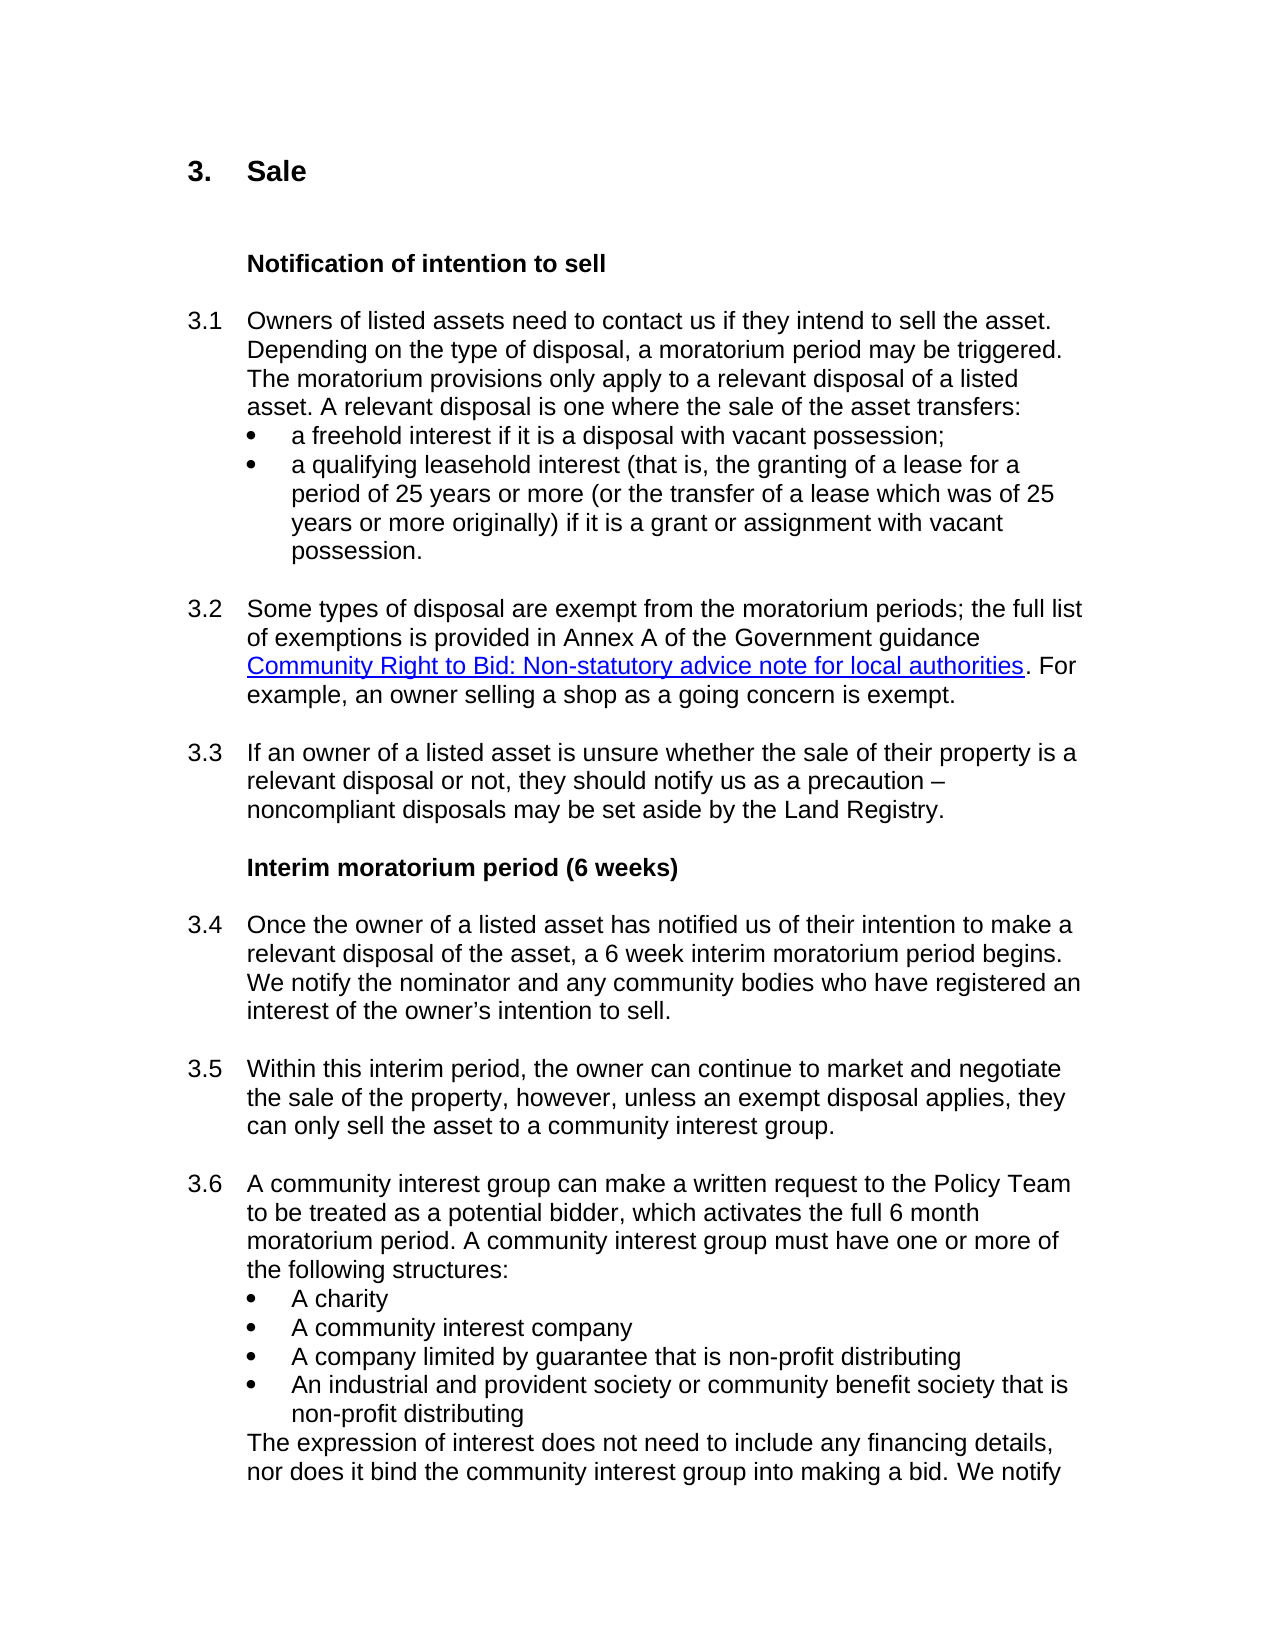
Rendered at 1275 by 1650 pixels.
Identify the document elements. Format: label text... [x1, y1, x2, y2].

text 3.1 Owners of listed assets need to contact us if they intend to sell the asset. Depending on the type of disposal, a moratorium period may be triggered. The moratorium provisions only apply to a relevant disposal of a listed asset. A relevant disposal is one where the sale of the asset transfers: [187, 306, 1087, 421]
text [247, 1428, 1087, 1485]
text 3.4 Once the owner of a listed asset has notified us of their intention to make a relevant disposal of the asset, a 6 week interim moratorium period begins. We notify the nominator and any community bodies who have registered an interest of the owner’s intention to sell. [187, 910, 1087, 1025]
list a qualifying leasehold interest (that is, the granting of a lease for a period of 25 years or more (or the transfer of a lease which was of 25 years or more originally) if it is a grant or assignment with vacant possession. [247, 450, 1087, 565]
list a freehold interest if it is a disposal with vacant possession; [247, 421, 1087, 450]
subtitle Interim moratorium period (6 weeks) [232, 852, 1087, 881]
subtitle 3. Sale [187, 154, 1087, 188]
text 3.2 Some types of disposal are exempt from the moratorium periods; the full list of exemptions is provided in Annex A of the Government guidance Community Right to Bid: Non-statutory advice note for local authorities. For example, an owner selling a shop as a going concern is exempt. [187, 594, 1087, 709]
list A charity [247, 1284, 1087, 1313]
list A company limited by guarantee that is non-profit distributing [247, 1341, 1087, 1370]
text 3.3 If an owner of a listed asset is unsure whether the sale of their property is a relevant disposal or not, they should notify us as a precaution – noncompliant disposals may be set aside by the Land Registry. [187, 737, 1087, 824]
text 3.6 A community interest group can make a written request to the Policy Team to be treated as a potential bidder, which activates the full 6 month moratorium period. A community interest group must have one or more of the following structures: [187, 1169, 1087, 1284]
subtitle Notification of intention to sell [232, 248, 1087, 277]
text 3.5 Within this interim period, the owner can continue to market and negotiate the sale of the property, however, unless an exempt disposal applies, they can only sell the asset to a community interest group. [187, 1054, 1087, 1140]
list A community interest company [247, 1313, 1087, 1341]
list An industrial and provident society or community benefit society that is non-profit distributing [247, 1370, 1087, 1428]
